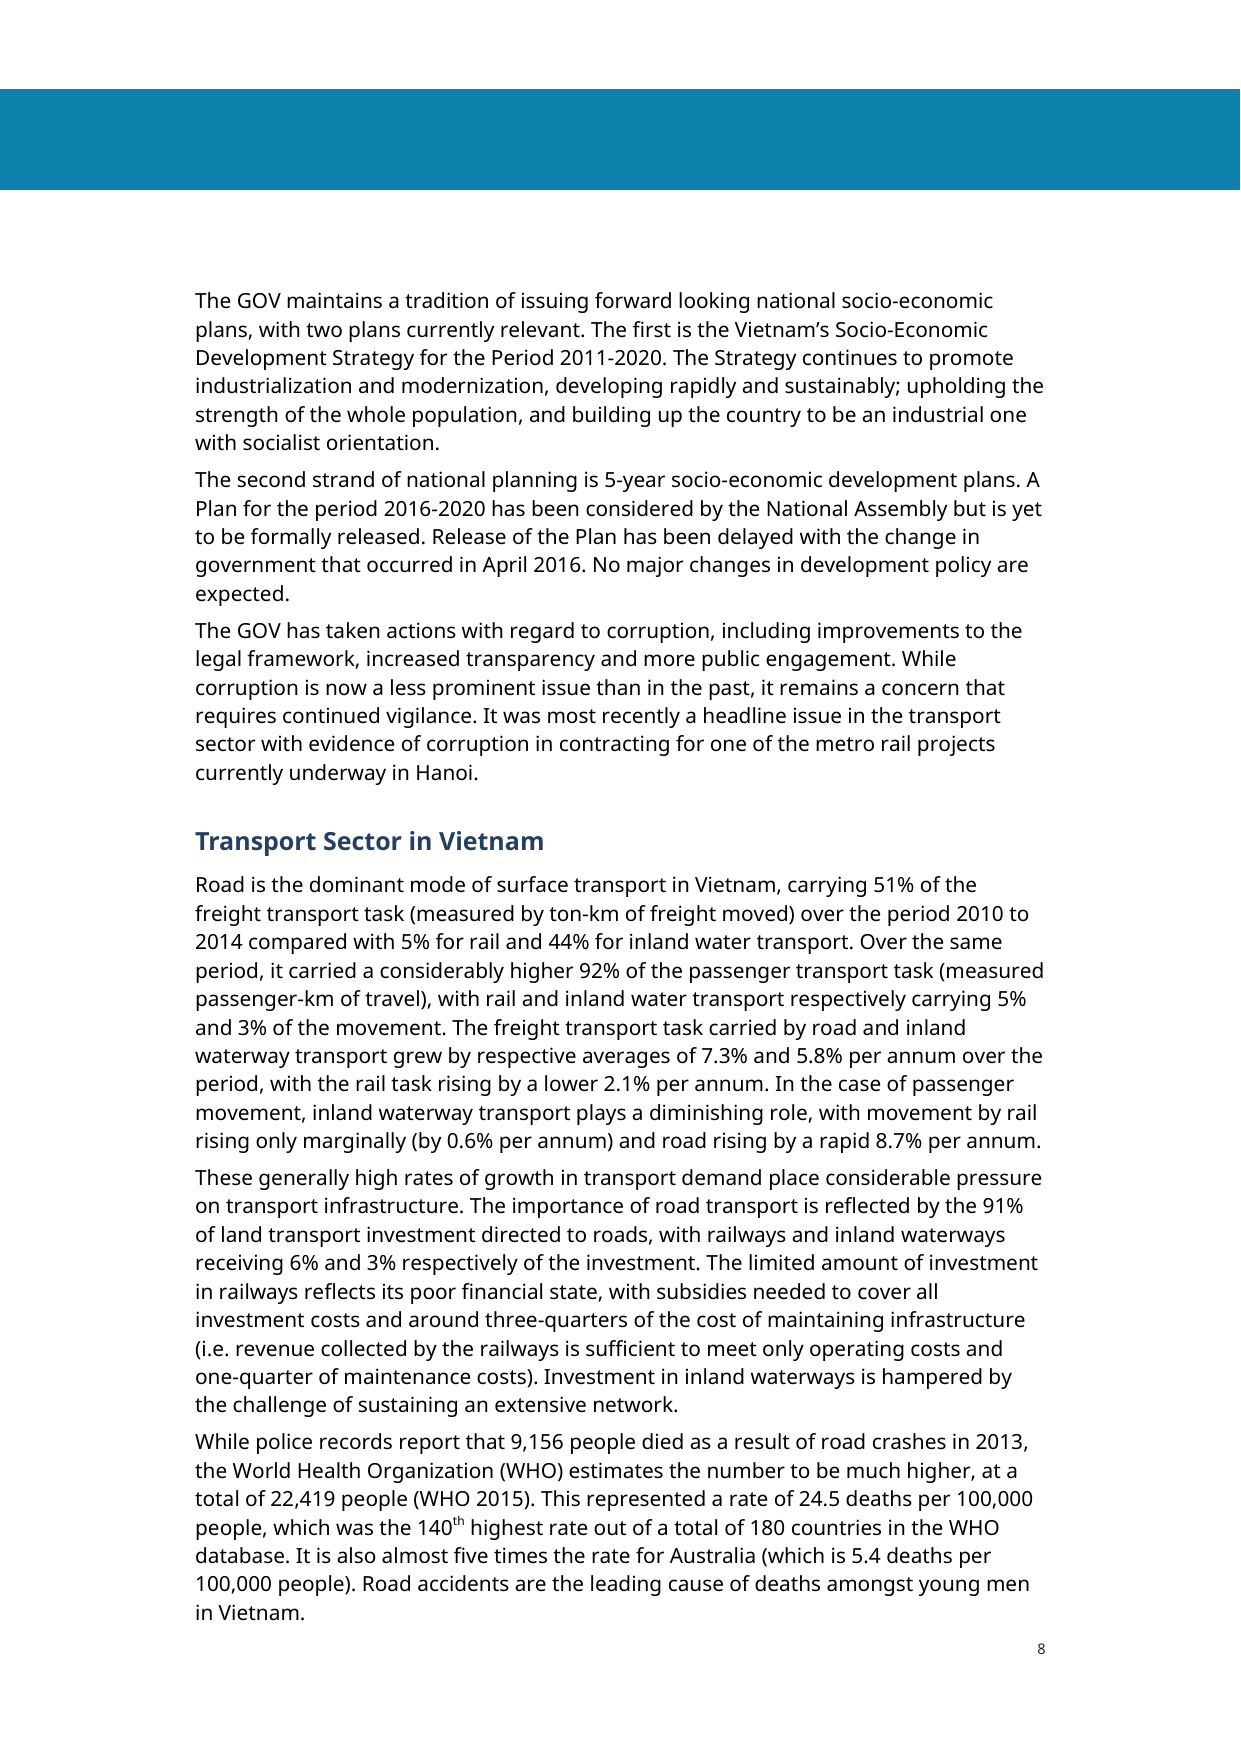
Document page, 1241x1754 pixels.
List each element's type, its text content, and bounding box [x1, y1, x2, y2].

text The GOV maintains a tradition of issuing forward looking national socio-economic plans, with two plans currently relevant. The first is the Vietnam’s Socio-Economic Development Strategy for the Period 2011-2020. The Strategy continues to promote industrialization and modernization, developing rapidly and sustainably; upholding the strength of the whole population, and building up the country to be an industrial one with socialist orientation. [195, 286, 1045, 457]
text While police records report that 9,156 people died as a result of road crashes in 2013, the World Health Organization (WHO) estimates the number to be much higher, at a total of 22,419 people (WHO 2015). This represented a rate of 24.5 deaths per 100,000 people, which was the 140th highest rate out of a total of 180 countries in the WHO database. It is also almost five times the rate for Australia (which is 5.4 deaths per 100,000 people). Road accidents are the leading cause of deaths amongst young men in Vietnam. [195, 1427, 1045, 1626]
text These generally high rates of growth in transport demand place considerable pressure on transport infrastructure. The importance of road transport is reflected by the 91% of land transport investment directed to roads, with railways and inland waterways receiving 6% and 3% respectively of the investment. The limited amount of investment in railways reflects its poor financial state, with subsidies needed to cover all investment costs and around three-quarters of the cost of maintaining infrastructure (i.e. revenue collected by the railways is sufficient to meet only operating costs and one-quarter of maintenance costs). Investment in inland waterways is hampered by the challenge of sustaining an extensive network. [195, 1163, 1045, 1419]
text The GOV has taken actions with regard to corruption, including improvements to the legal framework, increased transparency and more public engagement. While corruption is now a less prominent issue than in the past, it remains a concern that requires continued vigilance. It was most recently a headline issue in the transport sector with evidence of corruption in contracting for one of the metro rail projects currently underway in Hanoi. [195, 616, 1045, 786]
text Road is the dominant mode of surface transport in Vietnam, carrying 51% of the freight transport task (measured by ton-km of freight moved) over the period 2010 to 2014 compared with 5% for rail and 44% for inland water transport. Over the same period, it carried a considerably higher 92% of the passenger transport task (measured passenger-km of travel), with rail and inland water transport respectively carrying 5% and 3% of the movement. The freight transport task carried by road and inland waterway transport grew by respective averages of 7.3% and 5.8% per annum over the period, with the rail task rising by a lower 2.1% per annum. In the case of passenger movement, inland waterway transport plays a diminishing role, with movement by rail rising only marginally (by 0.6% per annum) and road rising by a rapid 8.7% per annum. [195, 870, 1045, 1155]
subtitle Transport Sector in Vietnam [195, 824, 1045, 858]
text The second strand of national planning is 5-year socio-economic development plans. A Plan for the period 2016-2020 has been considered by the National Assembly but is yet to be formally released. Release of the Plan has been delayed with the change in government that occurred in April 2016. No major changes in development policy are expected. [195, 465, 1045, 607]
